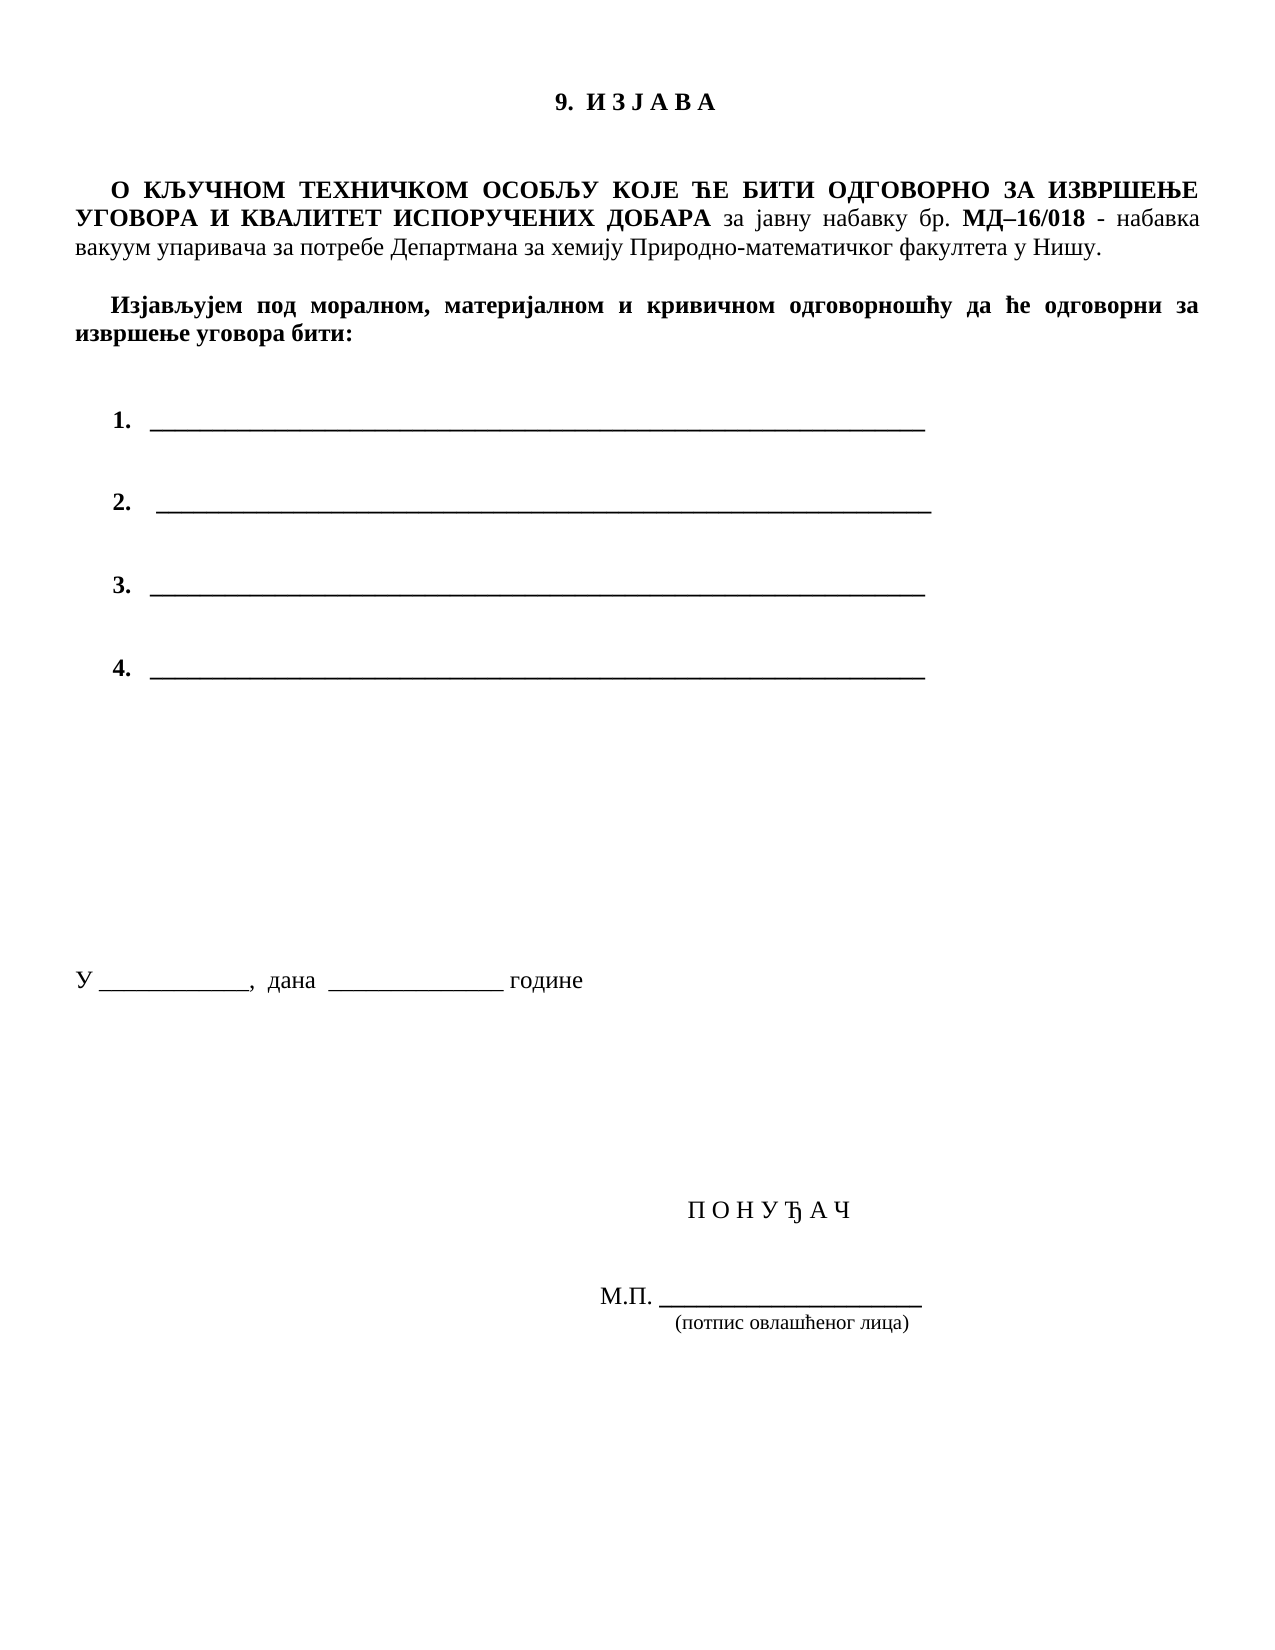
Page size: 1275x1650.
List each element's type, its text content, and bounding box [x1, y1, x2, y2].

list ______________________________________________________________ [112, 487, 1200, 516]
list ______________________________________________________________ [112, 405, 1200, 433]
list ______________________________________________________________ [112, 570, 1200, 599]
text (потпис овлашћеног лица) [75, 1310, 1198, 1334]
text Изјављујем под моралном, материјалном и кривичном одговорношћу да ће одговорни за извршење уговора бити: [75, 290, 1200, 347]
text М.П. _____________________ [150, 1281, 1198, 1310]
list ______________________________________________________________ [112, 653, 1200, 681]
text П О Н У Ђ А Ч [75, 1195, 1198, 1224]
text У ____________, дана ______________ године [75, 965, 1198, 994]
text О КЉУЧНОМ ТЕХНИЧКОМ ОСОБЉУ КОЈЕ ЋЕ БИТИ ОДГОВОРНО ЗА ИЗВРШЕЊЕ УГОВОРА И КВАЛИТЕТ ИСПОРУЧЕНИХ ДОБАРА за јавну набавку бр. МД–16/018 - набавка вакуум упаривача за потребе Департмана за хемију Природно-математичког факултета у Нишу. [75, 175, 1200, 261]
text 9. И З Ј А В А [75, 87, 1195, 116]
